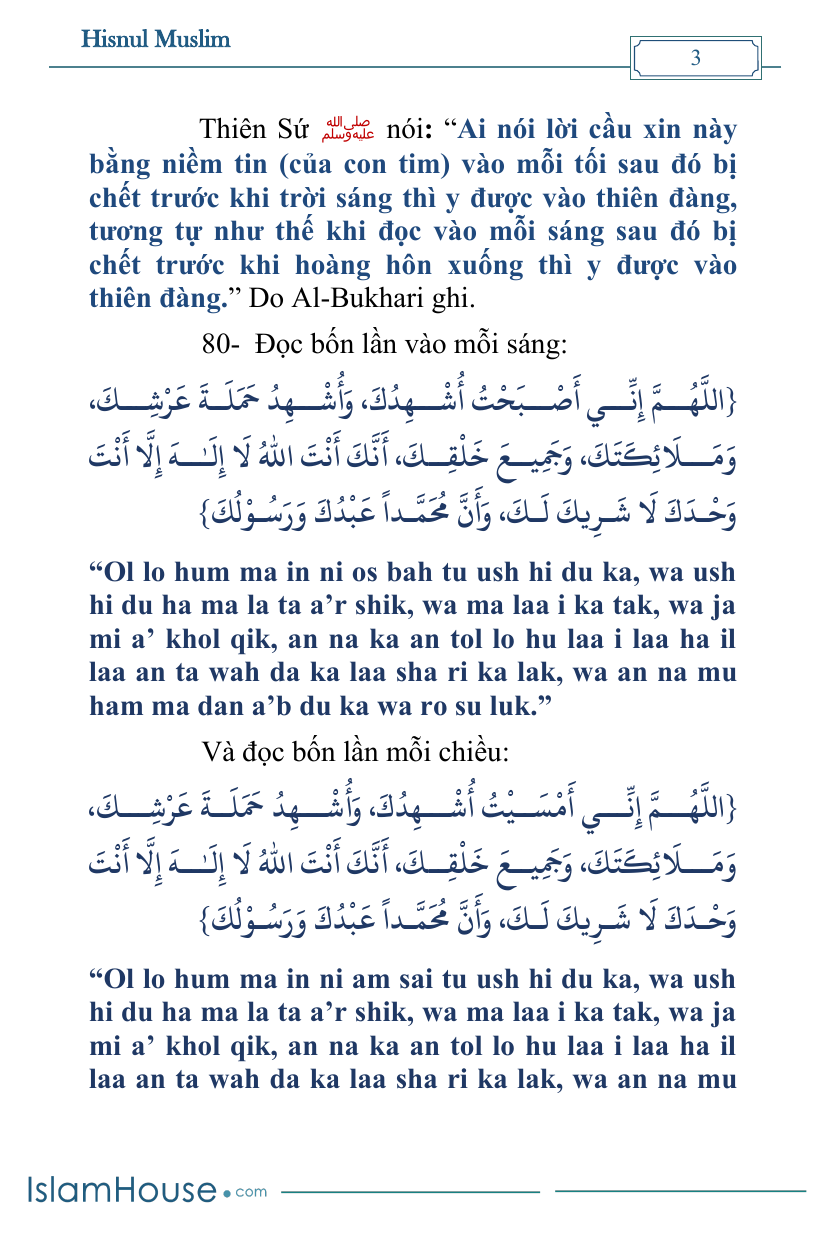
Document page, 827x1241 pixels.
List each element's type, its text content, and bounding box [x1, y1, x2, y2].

picture [20, 1171, 541, 1209]
text 80- Đọc bốn lần vào mỗi sáng: [89, 327, 738, 360]
text Và đọc bốn lần mỗi chiều: [89, 734, 738, 767]
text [89, 961, 738, 1095]
picture [548, 1170, 807, 1208]
text “Ol lo hum ma in ni os bah tu ush hi du ka, wa ush hi du ha ma la ta a’r shik, wa ma laa i ka tak, wa ja mi a’ khol qik, an na ka an tol lo hu laa i laa ha il laa an ta wah da ka laa sha ri ka lak, wa an na mu ham ma dan a’b du ka wa ro su luk.” [89, 554, 738, 721]
text {اللَّهُـمَّ إِنِّـي أَصْـبَحْتُ أُشْـهِدُكَ، وَأُشْـهِدُ حَمَلَةَ عَرْشِـكَ، وَمَـلَائِكَتَكَ، وَجَمِيعَ خَلْقِكَ، أَنَّكَ أَنْتَ اللهُ لَا إِلَـٰهَ إِلَّا أَنْتَ وَحْـدَكَ لَا شَـرِيكَ لَـكَ، وَأَنَّ مُحَمَّـداً عَبْدُكَ وَرَسُـوْلُكَ} [89, 373, 738, 541]
text {اللَّهُـمَّ إِنِّـي أَمْسَيْتُ أُشْـهِدُكَ، وَأُشْـهِدُ حَمَلَةَ عَرْشِـكَ، وَمَـلَائِكَتَكَ، وَجَمِيعَ خَلْقِكَ، أَنَّكَ أَنْتَ اللهُ لَا إِلَـٰهَ إِلَّا أَنْتَ وَحْـدَكَ لَا شَـرِيكَ لَـكَ، وَأَنَّ مُحَمَّـداً عَبْدُكَ وَرَسُـوْلُكَ} [89, 780, 738, 948]
text Thiên Sứ ﷺ nói: “Ai nói lời cầu xin này bằng niềm tin (của con tim) vào mỗi tối sau đó bị chết trước khi trời sáng thì y được vào thiên đàng, tương tự như thế khi đọc vào mỗi sáng sau đó bị chết trước khi hoàng hôn xuống thì y được vào thiên đàng.” Do Al-Bukhari ghi. [89, 107, 738, 314]
